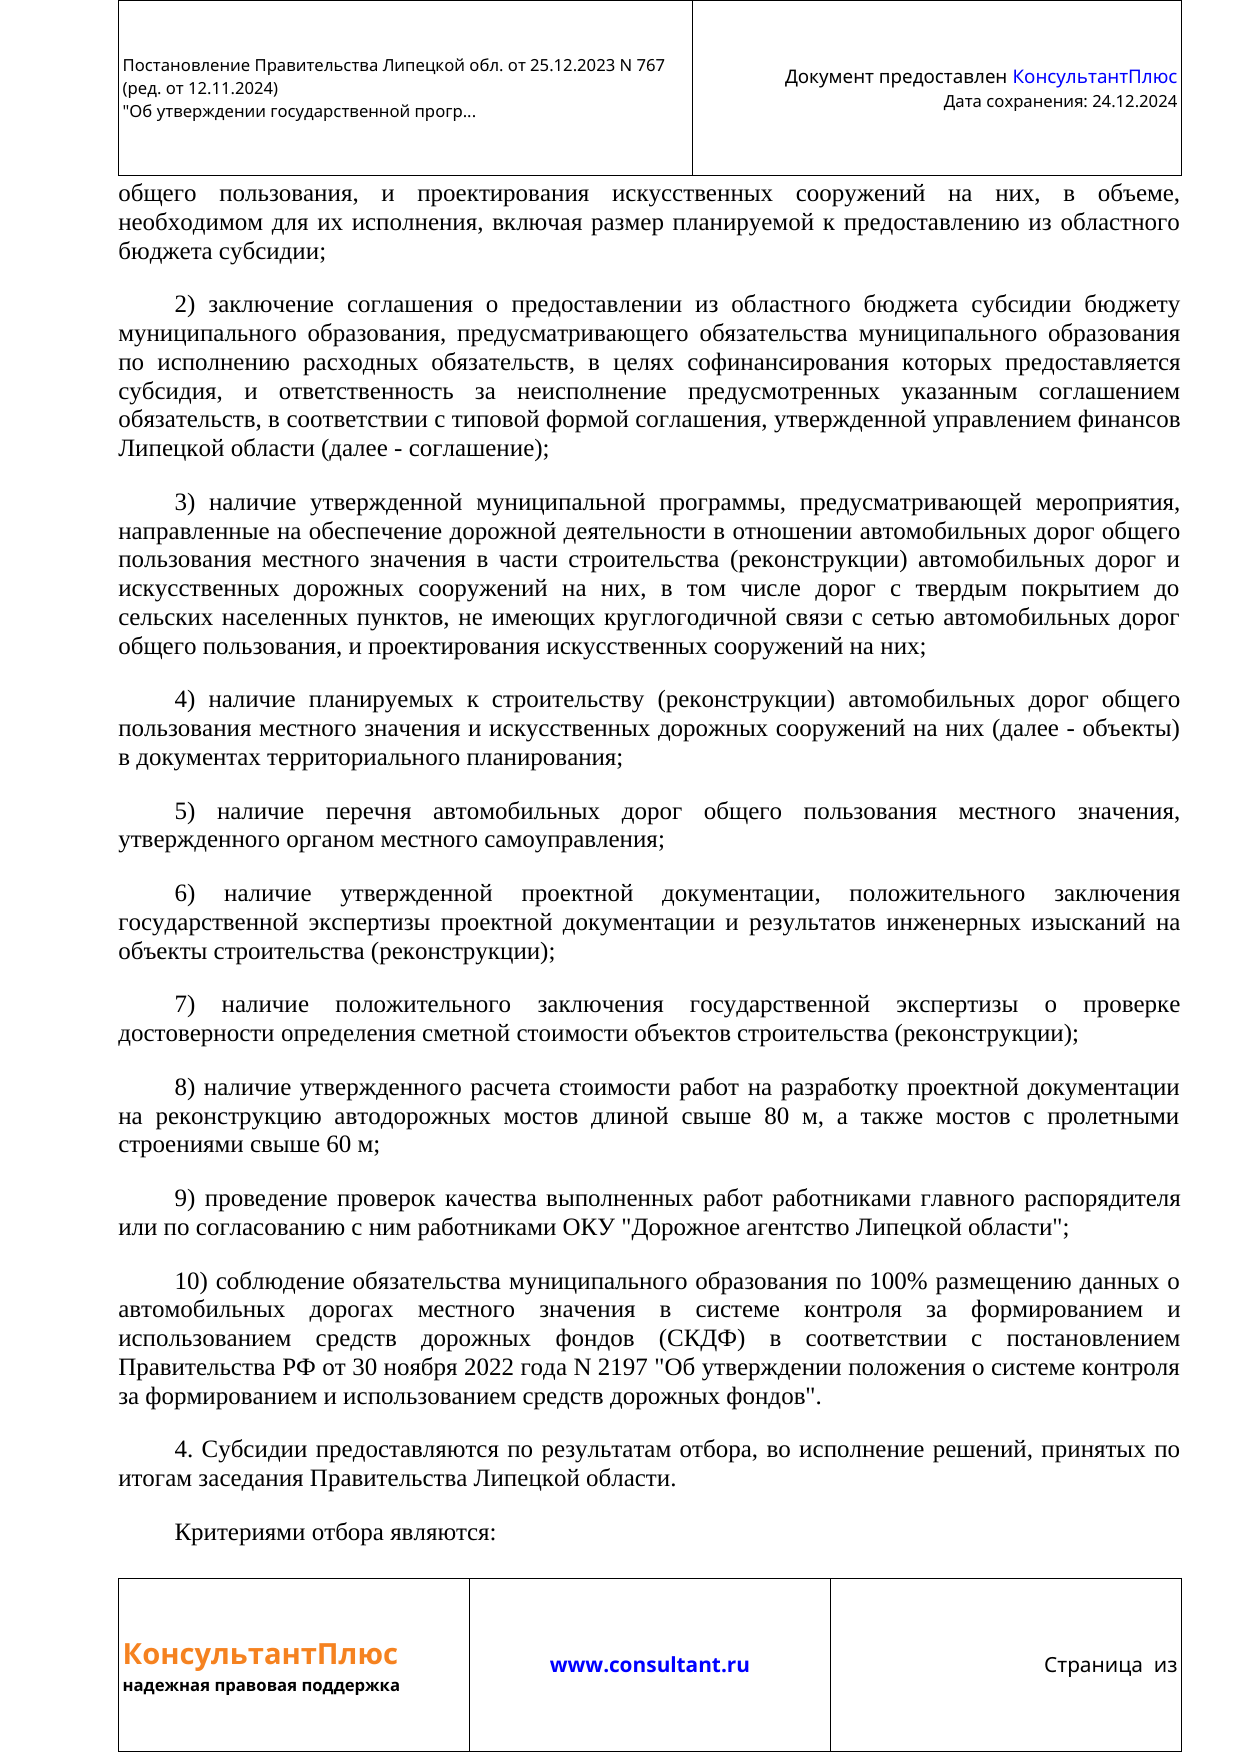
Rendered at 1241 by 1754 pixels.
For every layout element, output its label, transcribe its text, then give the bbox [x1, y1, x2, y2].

text 8) наличие утвержденного расчета стоимости работ на разработку проектной документации на реконструкцию автодорожных мостов длиной свыше 80 м, а также мостов с пролетными строениями свыше 60 м; [118, 1072, 1181, 1158]
text Критериями отбора являются: [118, 1517, 1181, 1546]
text 9) проведение проверок качества выполненных работ работниками главного распорядителя или по согласованию с ним работниками ОКУ "Дорожное агентство Липецкой области"; [118, 1183, 1181, 1241]
text 7) наличие положительного заключения государственной экспертизы о проверке достоверности определения сметной стоимости объектов строительства (реконструкции); [118, 989, 1181, 1047]
text 6) наличие утвержденной проектной документации, положительного заключения государственной экспертизы проектной документации и результатов инженерных изысканий на объекты строительства (реконструкции); [118, 878, 1181, 964]
text 4) наличие планируемых к строительству (реконструкции) автомобильных дорог общего пользования местного значения и искусственных дорожных сооружений на них (далее - объекты) в документах территориального планирования; [118, 684, 1181, 771]
text 3) наличие утвержденной муниципальной программы, предусматривающей мероприятия, направленные на обеспечение дорожной деятельности в отношении автомобильных дорог общего пользования местного значения в части строительства (реконструкции) автомобильных дорог и искусственных дорожных сооружений на них, в том числе дорог с твердым покрытием до сельских населенных пунктов, не имеющих круглогодичной связи с сетью автомобильных дорог общего пользования, и проектирования искусственных сооружений на них; [118, 487, 1181, 659]
text 10) соблюдение обязательства муниципального образования по 100% размещению данных о автомобильных дорогах местного значения в системе контроля за формированием и использованием средств дорожных фондов (СКДФ) в соответствии с постановлением Правительства РФ от 30 ноября 2022 года N 2197 "Об утверждении положения о системе контроля за формированием и использованием средств дорожных фондов". [118, 1266, 1181, 1409]
text 5) наличие перечня автомобильных дорог общего пользования местного значения, утвержденного органом местного самоуправления; [118, 796, 1181, 853]
text 4. Субсидии предоставляются по результатам отбора, во исполнение решений, принятых по итогам заседания Правительства Липецкой области. [118, 1434, 1181, 1492]
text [118, 178, 1181, 264]
text 2) заключение соглашения о предоставлении из областного бюджета субсидии бюджету муниципального образования, предусматривающего обязательства муниципального образования по исполнению расходных обязательств, в целях софинансирования которых предоставляется субсидия, и ответственность за неисполнение предусмотренных указанным соглашением обязательств, в соответствии с типовой формой соглашения, утвержденной управлением финансов Липецкой области (далее - соглашение); [118, 289, 1181, 462]
